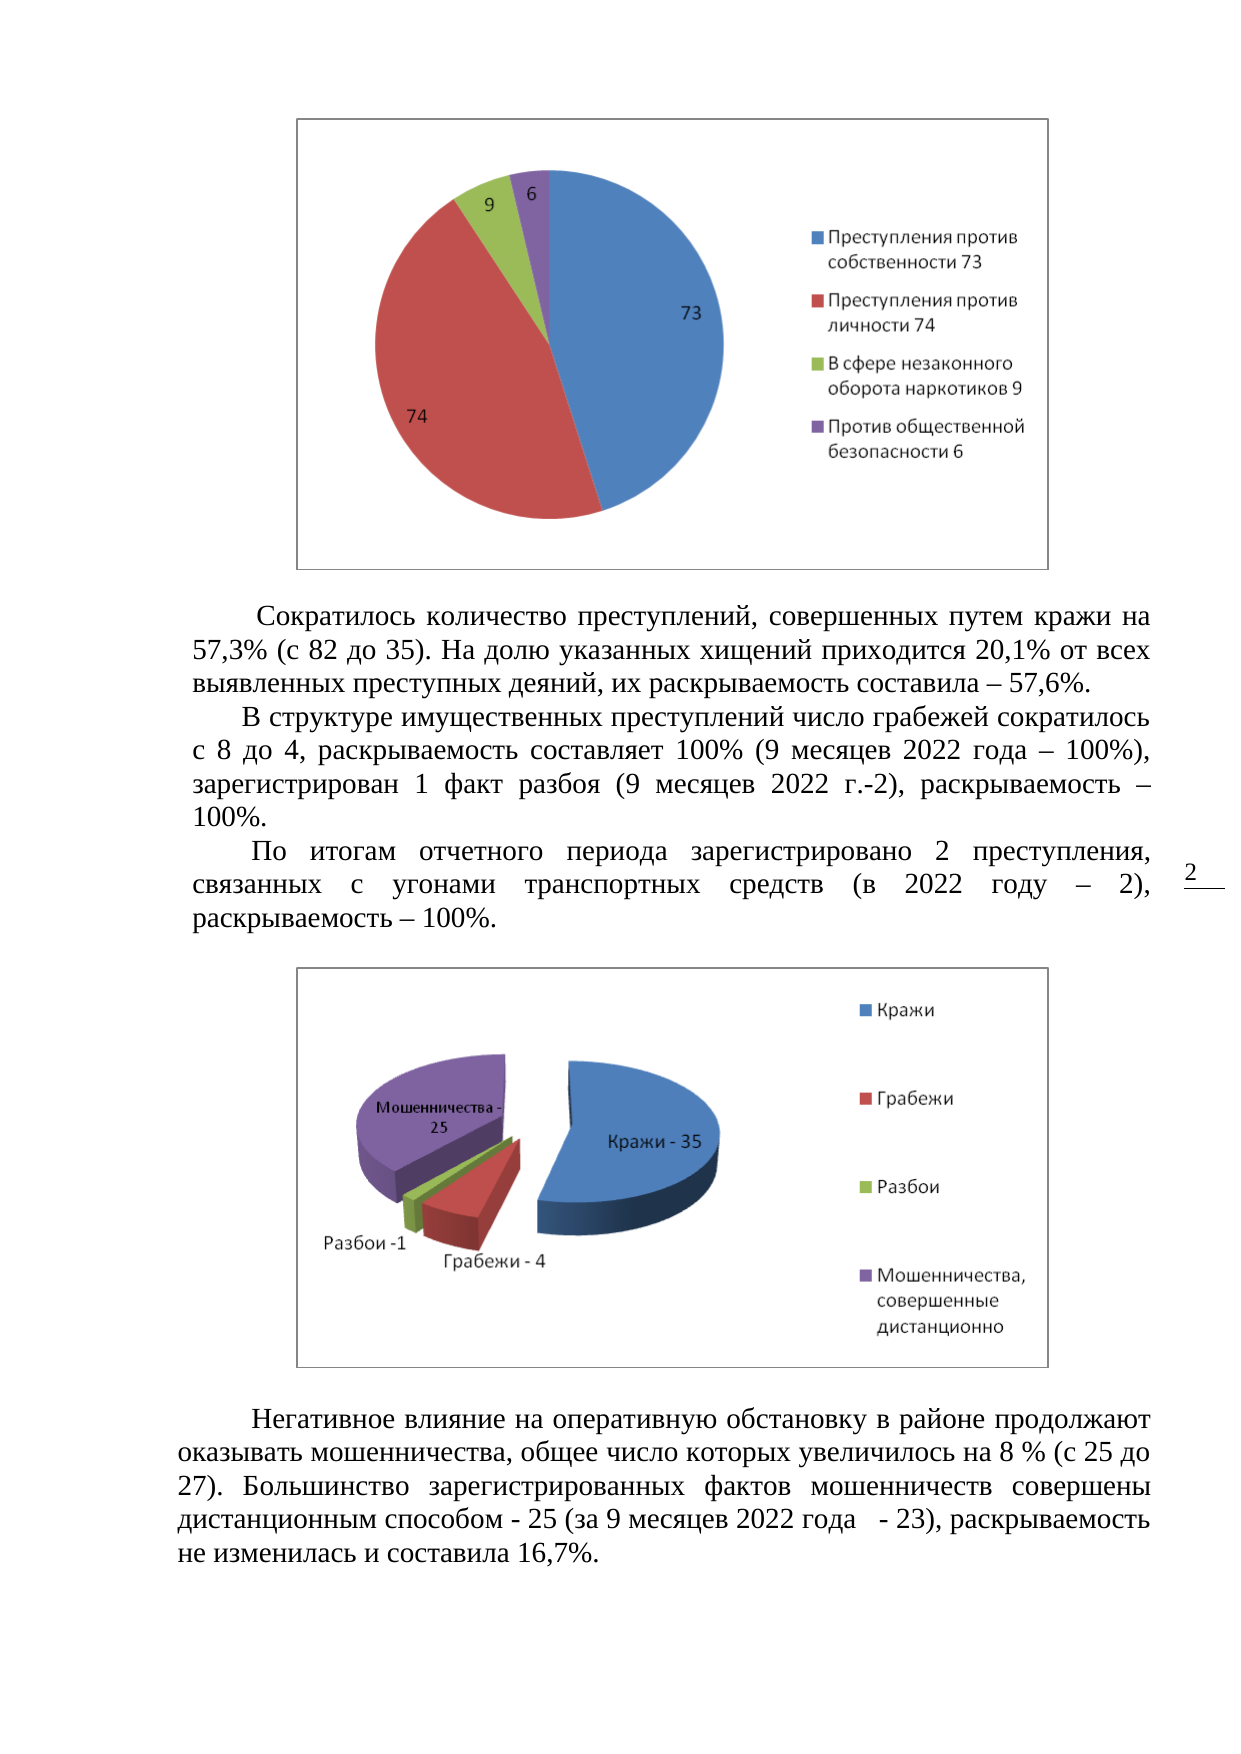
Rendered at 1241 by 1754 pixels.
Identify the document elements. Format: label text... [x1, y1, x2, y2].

text Негативное влияние на оперативную обстановку в районе продолжают оказывать мошенничества, общее число которых увеличилось на 8 % (с 25 до 27). Большинство зарегистрированных фактов мошенничеств совершены дистанционным способом - 25 (за 9 месяцев 2022 года - 23), раскрываемость не изменилась и составила 16,7%. [177, 1401, 1152, 1568]
text В структуре имущественных преступлений число грабежей сократилось с 8 до 4, раскрываемость составляет 100% (9 месяцев 2022 года – 100%), зарегистрирован 1 факт разбоя (9 месяцев .-2), раскрываемость – 100%. [192, 699, 1152, 833]
text По итогам отчетного периода зарегистрировано 2 преступления, связанных с угонами транспортных средств (в 2022 году – 2), раскрываемость – 100%. [192, 833, 1152, 934]
text Сократилось количество преступлений, совершенных путем кражи на 57,3% (с 82 до 35). На долю указанных хищений приходится 20,1% от всех выявленных преступных деяний, их раскрываемость составила – 57,6%. [192, 598, 1152, 699]
picture [295, 118, 1049, 570]
picture [295, 967, 1049, 1368]
